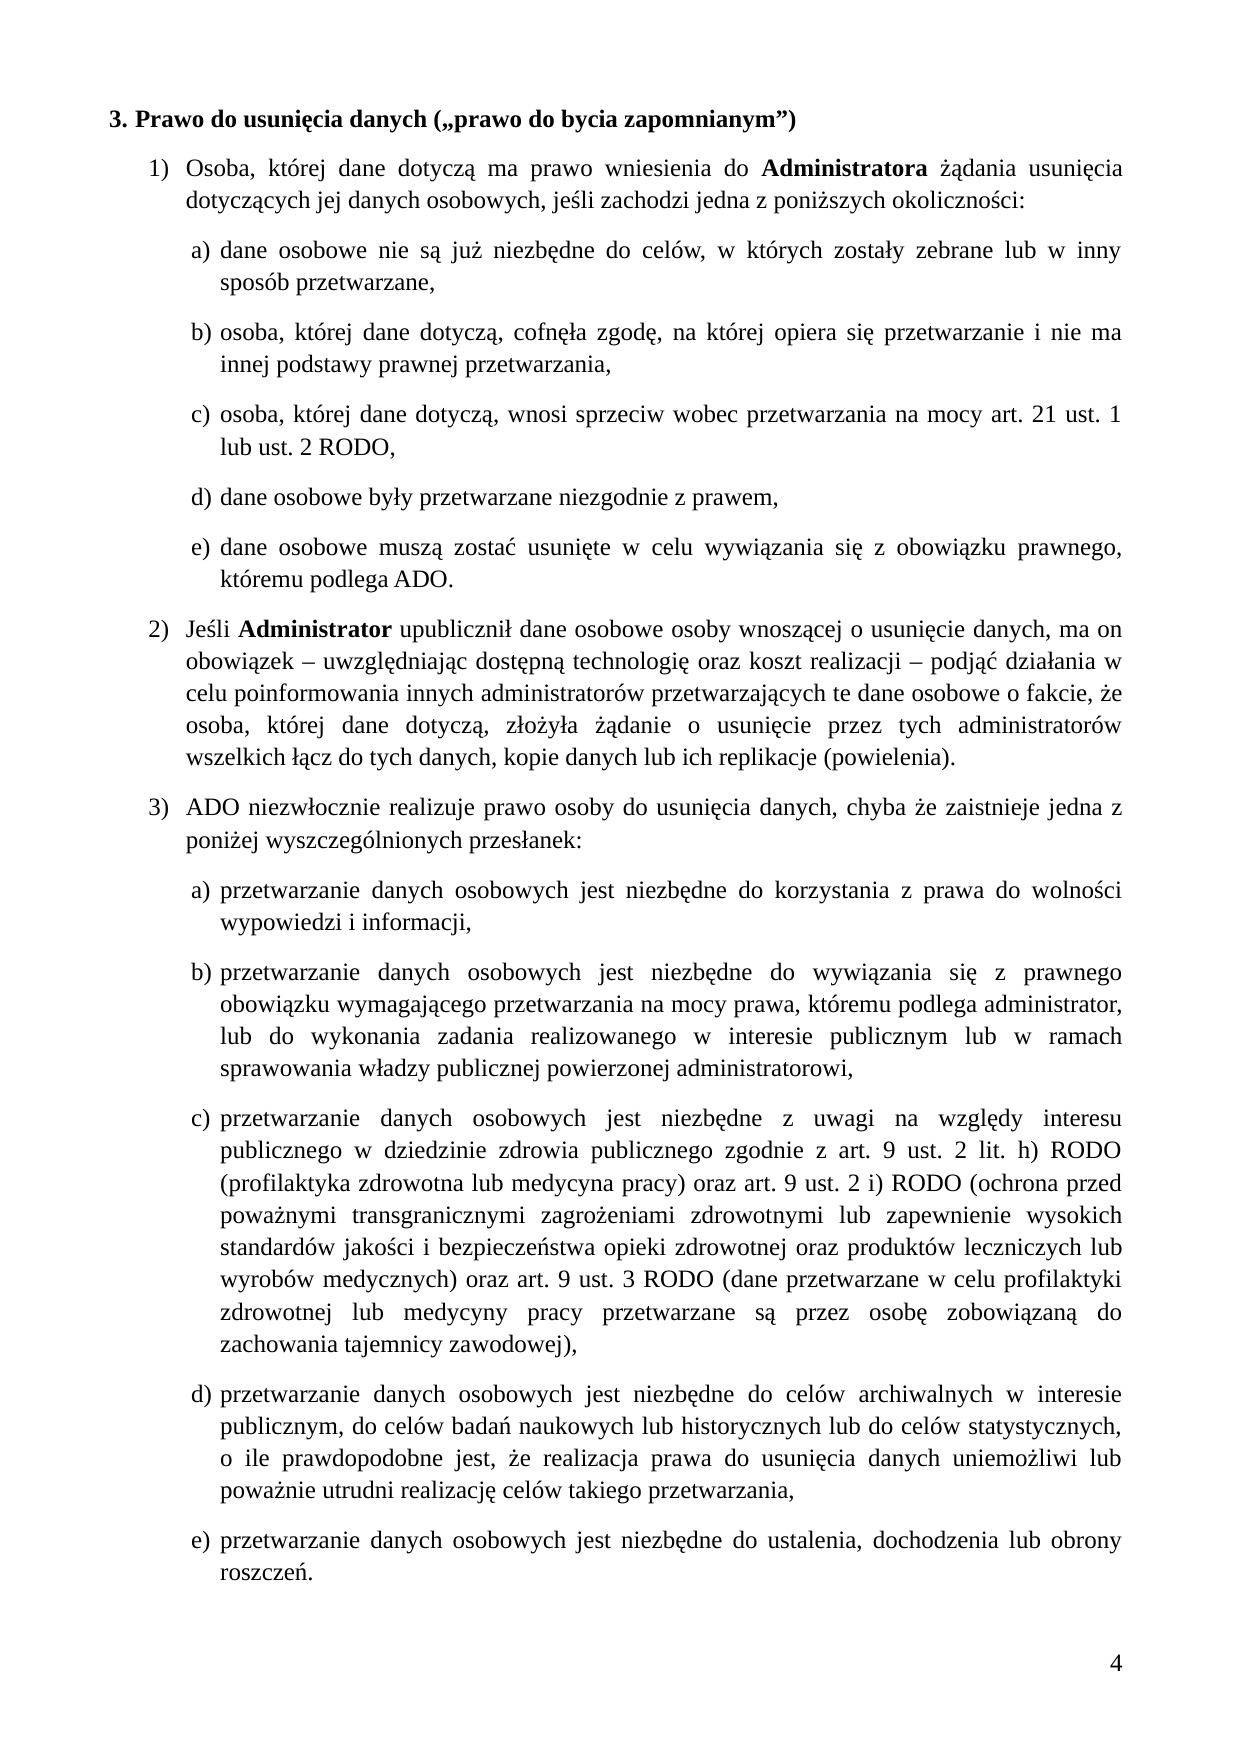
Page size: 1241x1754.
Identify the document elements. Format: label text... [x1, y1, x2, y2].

subtitle 3. Prawo do usunięcia danych („prawo do bycia zapomnianym”) [109, 104, 1123, 133]
list dane osobowe były przetwarzane niezgodnie z prawem, [191, 482, 1123, 510]
list dane osobowe nie są już niezbędne do celów, w których zostały zebrane lub w inny sposób przetwarzane, [191, 235, 1123, 296]
list ADO niezwłocznie realizuje prawo osoby do usunięcia danych, chyba że zaistnieje jedna z poniżej wyszczególnionych przesłanek: [148, 792, 1123, 853]
list przetwarzanie danych osobowych jest niezbędne z uwagi na względy interesu publicznego w dziedzinie zdrowia publicznego zgodnie z art. 9 ust. 2 lit. h) RODO (profilaktyka zdrowotna lub medycyna pracy) oraz art. 9 ust. 2 i) RODO (ochrona przed poważnymi transgranicznymi zagrożeniami zdrowotnymi lub zapewnienie wysokich standardów jakości i bezpieczeństwa opieki zdrowotnej oraz produktów leczniczych lub wyrobów medycznych) oraz art. 9 ust. 3 RODO (dane przetwarzane w celu profilaktyki zdrowotnej lub medycyny pracy przetwarzane są przez osobę zobowiązaną do zachowania tajemnicy zawodowej), [191, 1103, 1123, 1357]
list Jeśli Administrator upublicznił dane osobowe osoby wnoszącej o usunięcie danych, ma on obowiązek – uwzględniając dostępną technologię oraz koszt realizacji – podjąć działania w celu poinformowania innych administratorów przetwarzających te dane osobowe o fakcie, że osoba, której dane dotyczą, złożyła żądanie o usunięcie przez tych administratorów wszelkich łącz do tych danych, kopie danych lub ich replikacje (powielenia). [148, 614, 1123, 771]
list dane osobowe muszą zostać usunięte w celu wywiązania się z obowiązku prawnego, któremu podlega ADO. [191, 532, 1123, 592]
list przetwarzanie danych osobowych jest niezbędne do wywiązania się z prawnego obowiązku wymagającego przetwarzania na mocy prawa, któremu podlega administrator, lub do wykonania zadania realizowanego w interesie publicznym lub w ramach sprawowania władzy publicznej powierzonej administratorowi, [191, 957, 1123, 1082]
list przetwarzanie danych osobowych jest niezbędne do korzystania z prawa do wolności wypowiedzi i informacji, [191, 875, 1123, 936]
list osoba, której dane dotyczą, cofnęła zgodę, na której opiera się przetwarzanie i nie ma innej podstawy prawnej przetwarzania, [191, 317, 1123, 378]
list przetwarzanie danych osobowych jest niezbędne do celów archiwalnych w interesie publicznym, do celów badań naukowych lub historycznych lub do celów statystycznych, o ile prawdopodobne jest, że realizacja prawa do usunięcia danych uniemożliwi lub poważnie utrudni realizację celów takiego przetwarzania, [191, 1379, 1123, 1504]
list Osoba, której dane dotyczą ma prawo wniesienia do Administratora żądania usunięcia dotyczących jej danych osobowych, jeśli zachodzi jedna z poniższych okoliczności: [148, 153, 1123, 214]
list osoba, której dane dotyczą, wnosi sprzeciw wobec przetwarzania na mocy art. 21 ust. 1 lub ust. 2 RODO, [191, 399, 1123, 460]
list przetwarzanie danych osobowych jest niezbędne do ustalenia, dochodzenia lub obrony roszczeń. [191, 1525, 1123, 1586]
